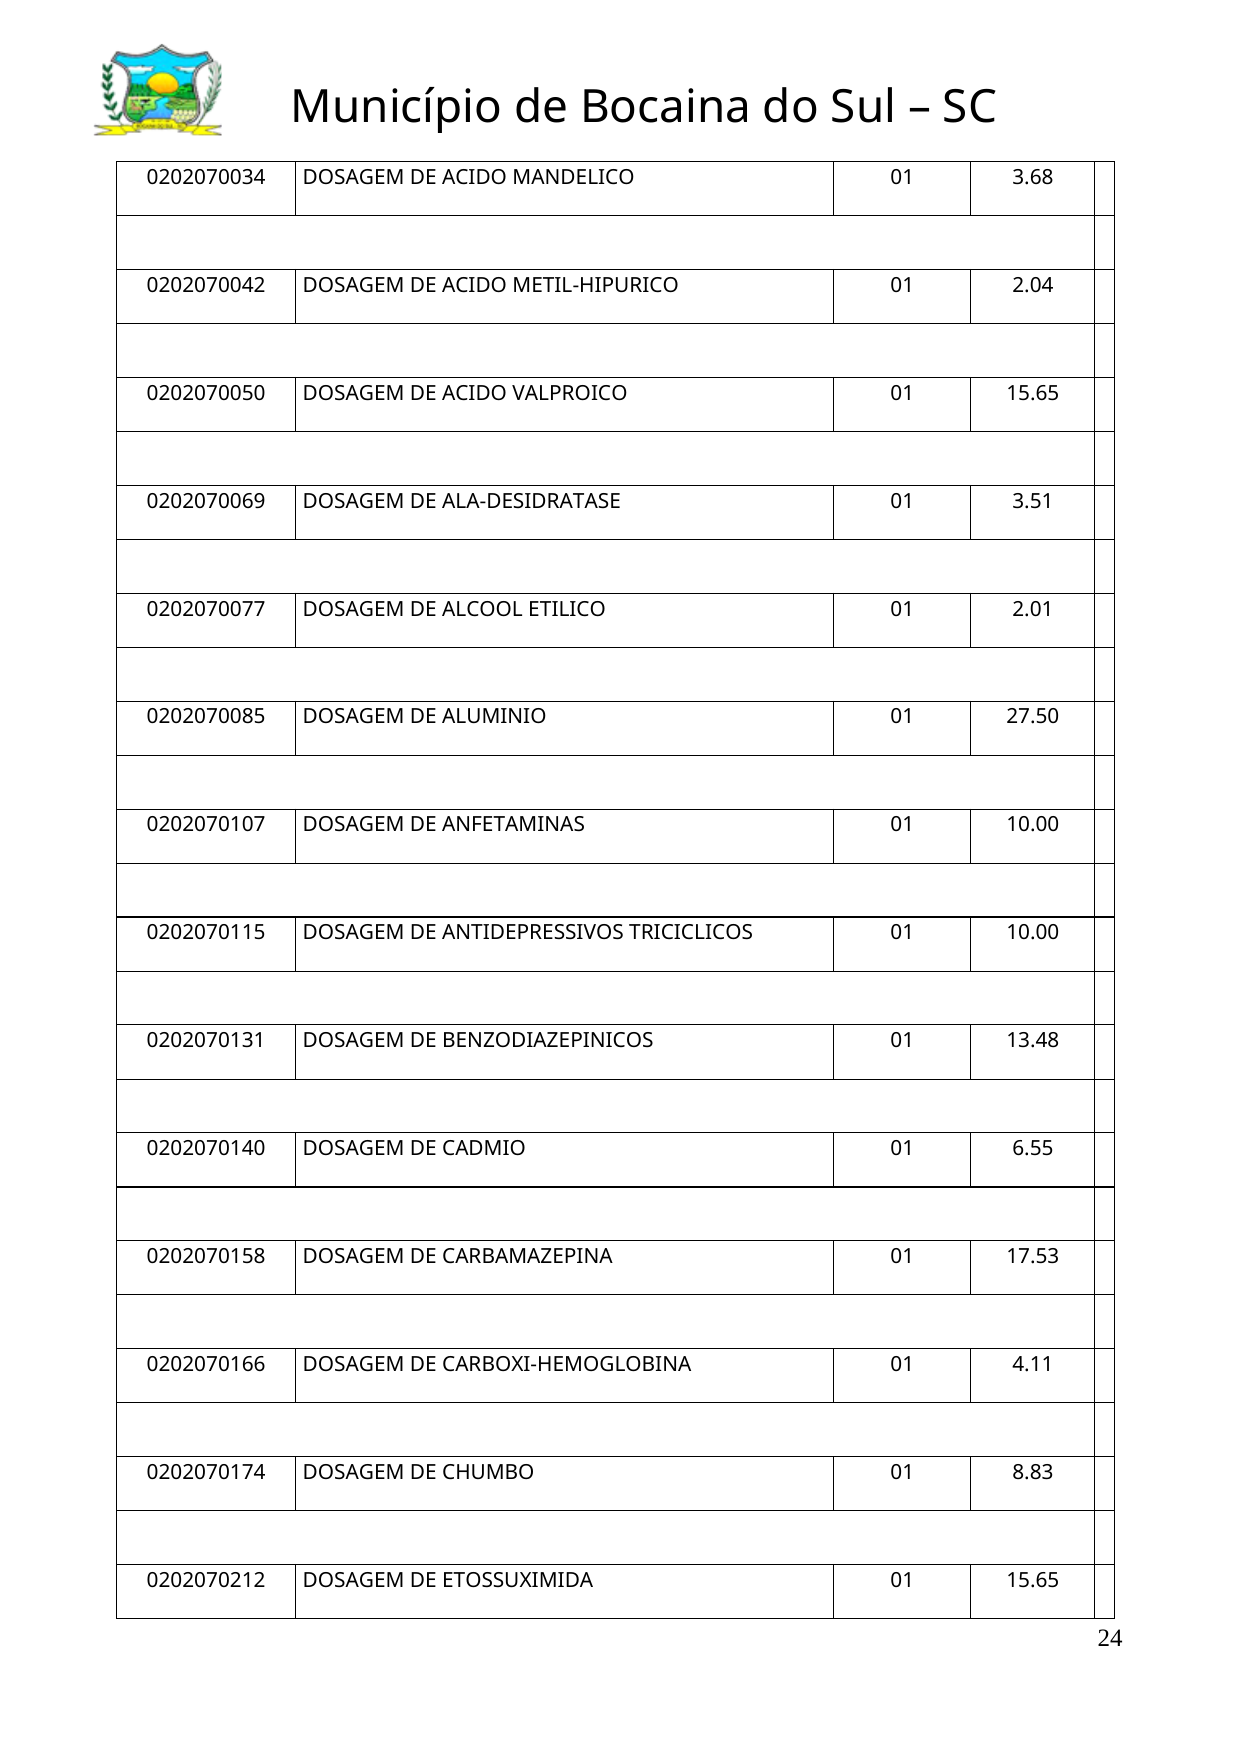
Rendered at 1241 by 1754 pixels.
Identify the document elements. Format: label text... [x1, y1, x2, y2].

table_cell [1095, 216, 1114, 269]
table_cell DOSAGEM DE ACIDO METIL-HIPURICO [296, 270, 833, 323]
table_cell 0202070212 [117, 1565, 295, 1618]
table_cell 0202070174 [117, 1457, 295, 1510]
table_cell [117, 216, 1094, 269]
table_cell 0202070085 [117, 702, 295, 755]
table_cell [1095, 1080, 1114, 1132]
table_cell 01 [834, 918, 970, 971]
table_cell 01 [834, 270, 970, 323]
table_cell DOSAGEM DE BENZODIAZEPINICOS [296, 1025, 833, 1078]
table_cell [1095, 1511, 1114, 1564]
table_cell [1095, 540, 1114, 593]
table_cell [1095, 270, 1114, 323]
table_cell 01 [834, 1565, 970, 1618]
table_cell [117, 972, 1094, 1024]
table_cell 01 [834, 486, 970, 539]
table_cell [1095, 756, 1114, 808]
table_cell 0202070115 [117, 918, 295, 971]
table_cell [117, 324, 1094, 377]
table_cell [1095, 378, 1114, 431]
table_cell [117, 1403, 1094, 1456]
table_cell 0202070140 [117, 1133, 295, 1186]
table_cell [117, 864, 1094, 916]
table_cell 0202070069 [117, 486, 295, 539]
table_cell [117, 432, 1094, 485]
table_cell 01 [834, 378, 970, 431]
table_cell 0202070034 [117, 162, 295, 215]
table_cell [1095, 324, 1114, 377]
table_cell 17.53 [971, 1241, 1094, 1294]
table_cell 0202070042 [117, 270, 295, 323]
table_cell 01 [834, 594, 970, 647]
table_cell [1095, 594, 1114, 647]
table_cell [1095, 1403, 1114, 1456]
table_cell DOSAGEM DE ACIDO VALPROICO [296, 378, 833, 431]
table_cell DOSAGEM DE CARBAMAZEPINA [296, 1241, 833, 1294]
table_cell [1095, 1457, 1114, 1510]
table_cell [1095, 810, 1114, 863]
table_cell 01 [834, 1457, 970, 1510]
table_cell [1095, 486, 1114, 539]
table_cell [1095, 1565, 1114, 1618]
table_cell 0202070107 [117, 810, 295, 863]
table_cell 15.65 [971, 1565, 1094, 1618]
table_cell [1095, 1295, 1114, 1348]
table_cell [1095, 1188, 1114, 1240]
table_cell [1095, 1133, 1114, 1186]
picture [93, 35, 222, 142]
table_cell 01 [834, 702, 970, 755]
table_cell DOSAGEM DE CHUMBO [296, 1457, 833, 1510]
table_cell 01 [834, 1241, 970, 1294]
table_cell 0202070131 [117, 1025, 295, 1078]
table_cell DOSAGEM DE ANTIDEPRESSIVOS TRICICLICOS [296, 918, 833, 971]
table_cell DOSAGEM DE CADMIO [296, 1133, 833, 1186]
table_cell 10.00 [971, 918, 1094, 971]
table_cell 3.51 [971, 486, 1094, 539]
table_cell DOSAGEM DE ETOSSUXIMIDA [296, 1565, 833, 1618]
table_cell 0202070050 [117, 378, 295, 431]
table_cell DOSAGEM DE ALUMINIO [296, 702, 833, 755]
table_cell [1095, 918, 1114, 971]
table_cell DOSAGEM DE ANFETAMINAS [296, 810, 833, 863]
table_cell [117, 1080, 1094, 1132]
table_cell [117, 648, 1094, 701]
table_cell 0202070166 [117, 1349, 295, 1402]
table_cell DOSAGEM DE CARBOXI-HEMOGLOBINA [296, 1349, 833, 1402]
table_cell DOSAGEM DE ALCOOL ETILICO [296, 594, 833, 647]
table_cell [1095, 432, 1114, 485]
table_cell [1095, 1025, 1114, 1078]
table_cell 6.55 [971, 1133, 1094, 1186]
table_cell DOSAGEM DE ACIDO MANDELICO [296, 162, 833, 215]
table_cell 0202070158 [117, 1241, 295, 1294]
table_cell [1095, 1241, 1114, 1294]
table_cell [1095, 1349, 1114, 1402]
table_cell 01 [834, 1133, 970, 1186]
table_cell 3.68 [971, 162, 1094, 215]
table_cell [1095, 972, 1114, 1024]
table_cell 01 [834, 810, 970, 863]
table_cell 01 [834, 1349, 970, 1402]
table_cell [1095, 162, 1114, 215]
table_cell 8.83 [971, 1457, 1094, 1510]
table_cell 15.65 [971, 378, 1094, 431]
table_cell [117, 1188, 1094, 1240]
table_cell 2.04 [971, 270, 1094, 323]
table_cell 10.00 [971, 810, 1094, 863]
table_cell [117, 1511, 1094, 1564]
table_cell 01 [834, 1025, 970, 1078]
table_cell [1095, 864, 1114, 916]
table_cell [1095, 648, 1114, 701]
table_cell 4.11 [971, 1349, 1094, 1402]
table_cell 01 [834, 162, 970, 215]
table_cell [117, 540, 1094, 593]
table_cell 27.50 [971, 702, 1094, 755]
table_cell 13.48 [971, 1025, 1094, 1078]
table_cell DOSAGEM DE ALA-DESIDRATASE [296, 486, 833, 539]
table_cell [117, 1295, 1094, 1348]
table_cell 0202070077 [117, 594, 295, 647]
table_cell 2.01 [971, 594, 1094, 647]
table_cell [117, 756, 1094, 808]
table_cell [1095, 702, 1114, 755]
